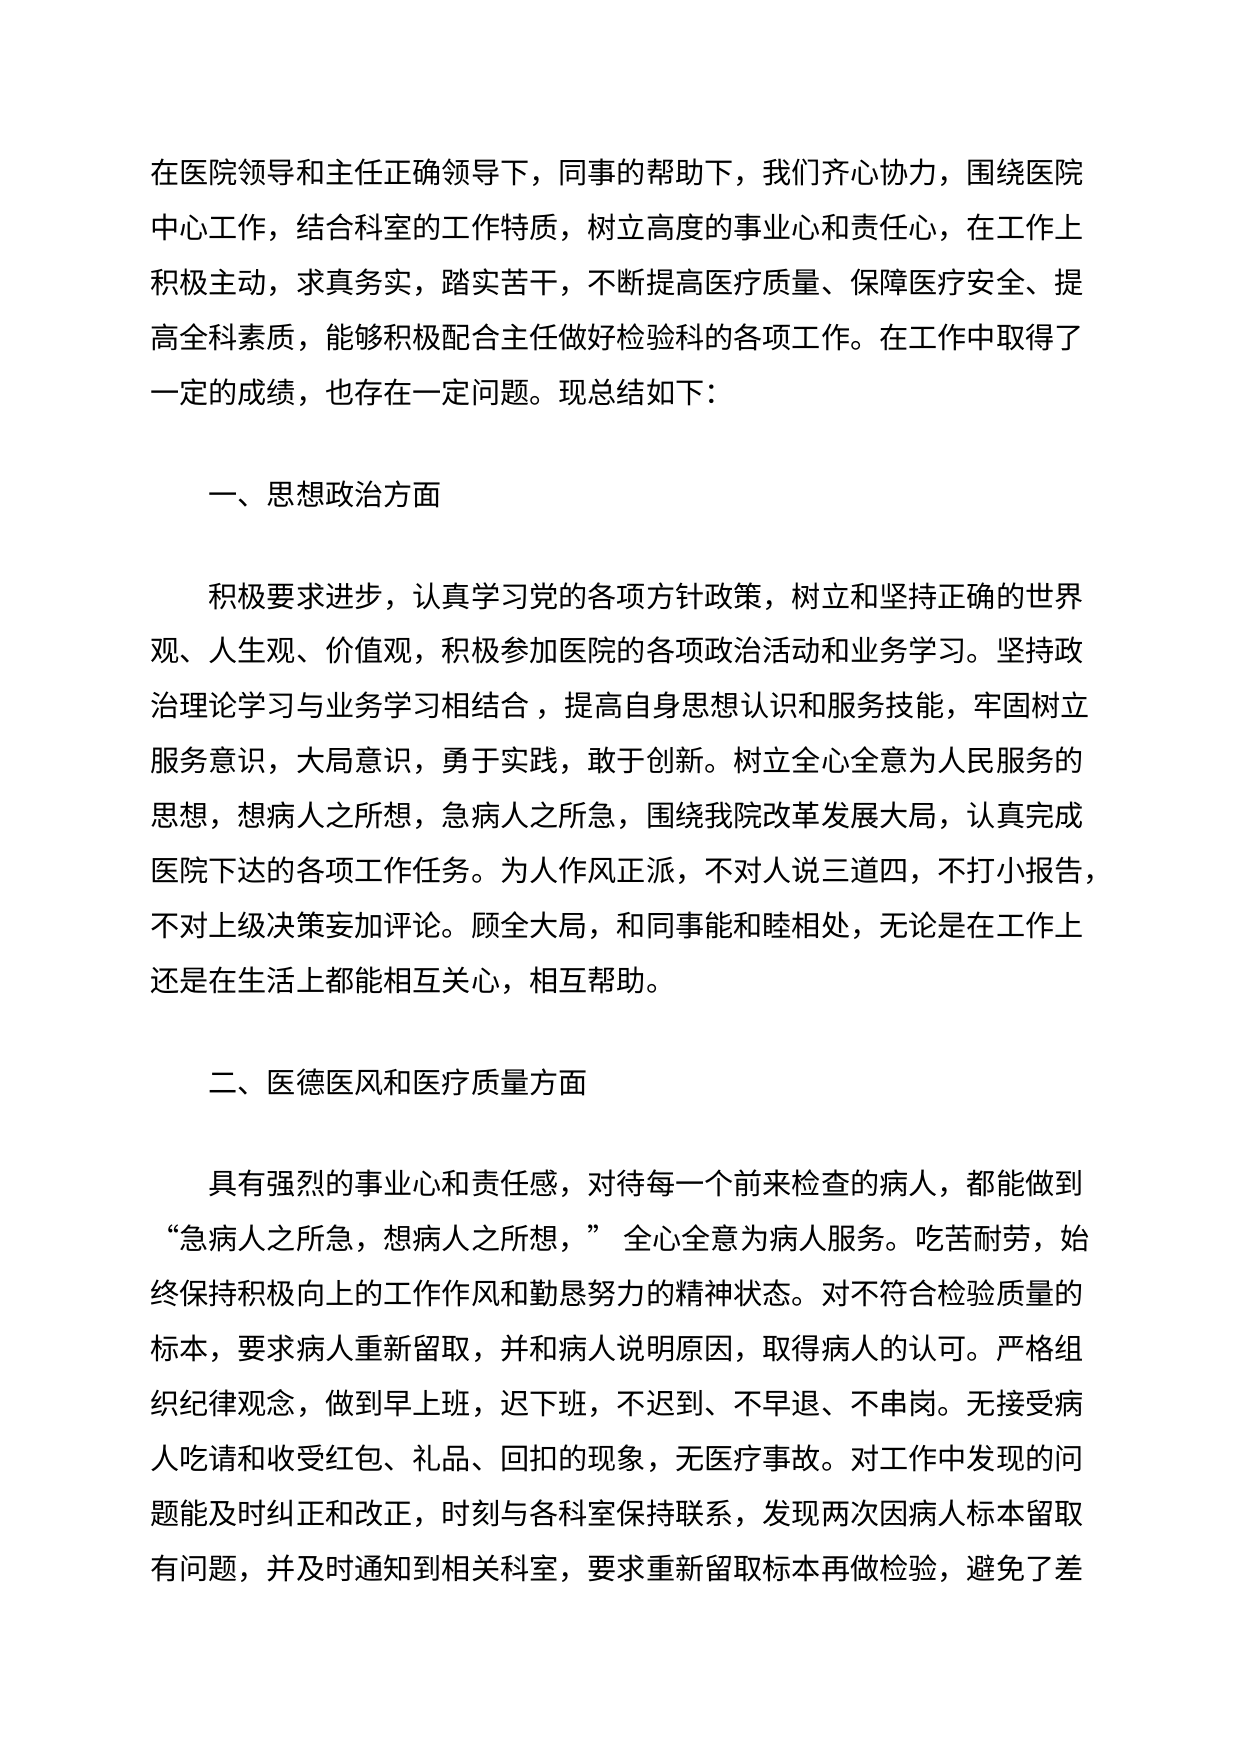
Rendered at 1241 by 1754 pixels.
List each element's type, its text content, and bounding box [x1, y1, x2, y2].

text 积极要求进步，认真学习党的各项方针政策，树立和坚持正确的世界观、人生观、价值观，积极参加医院的各项政治活动和业务学习。坚持政治理论学习与业务学习相结合 ，提高自身思想认识和服务技能，牢固树立服务意识，大局意识，勇于实践，敢于创新。树立全心全意为人民服务的思想，想病人之所想，急病人之所急，围绕我院改革发展大局，认真完成医院下达的各项工作任务。为人作风正派，不对人说三道四，不打小报告，不对上级决策妄加评论。顾全大局，和同事能和睦相处，无论是在工作上还是在生活上都能相互关心，相互帮助。 [150, 573, 1090, 1000]
text 二、医德医风和医疗质量方面 [150, 1059, 1090, 1101]
text 一、思想政治方面 [150, 471, 1090, 514]
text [150, 1161, 1090, 1587]
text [150, 150, 1090, 412]
